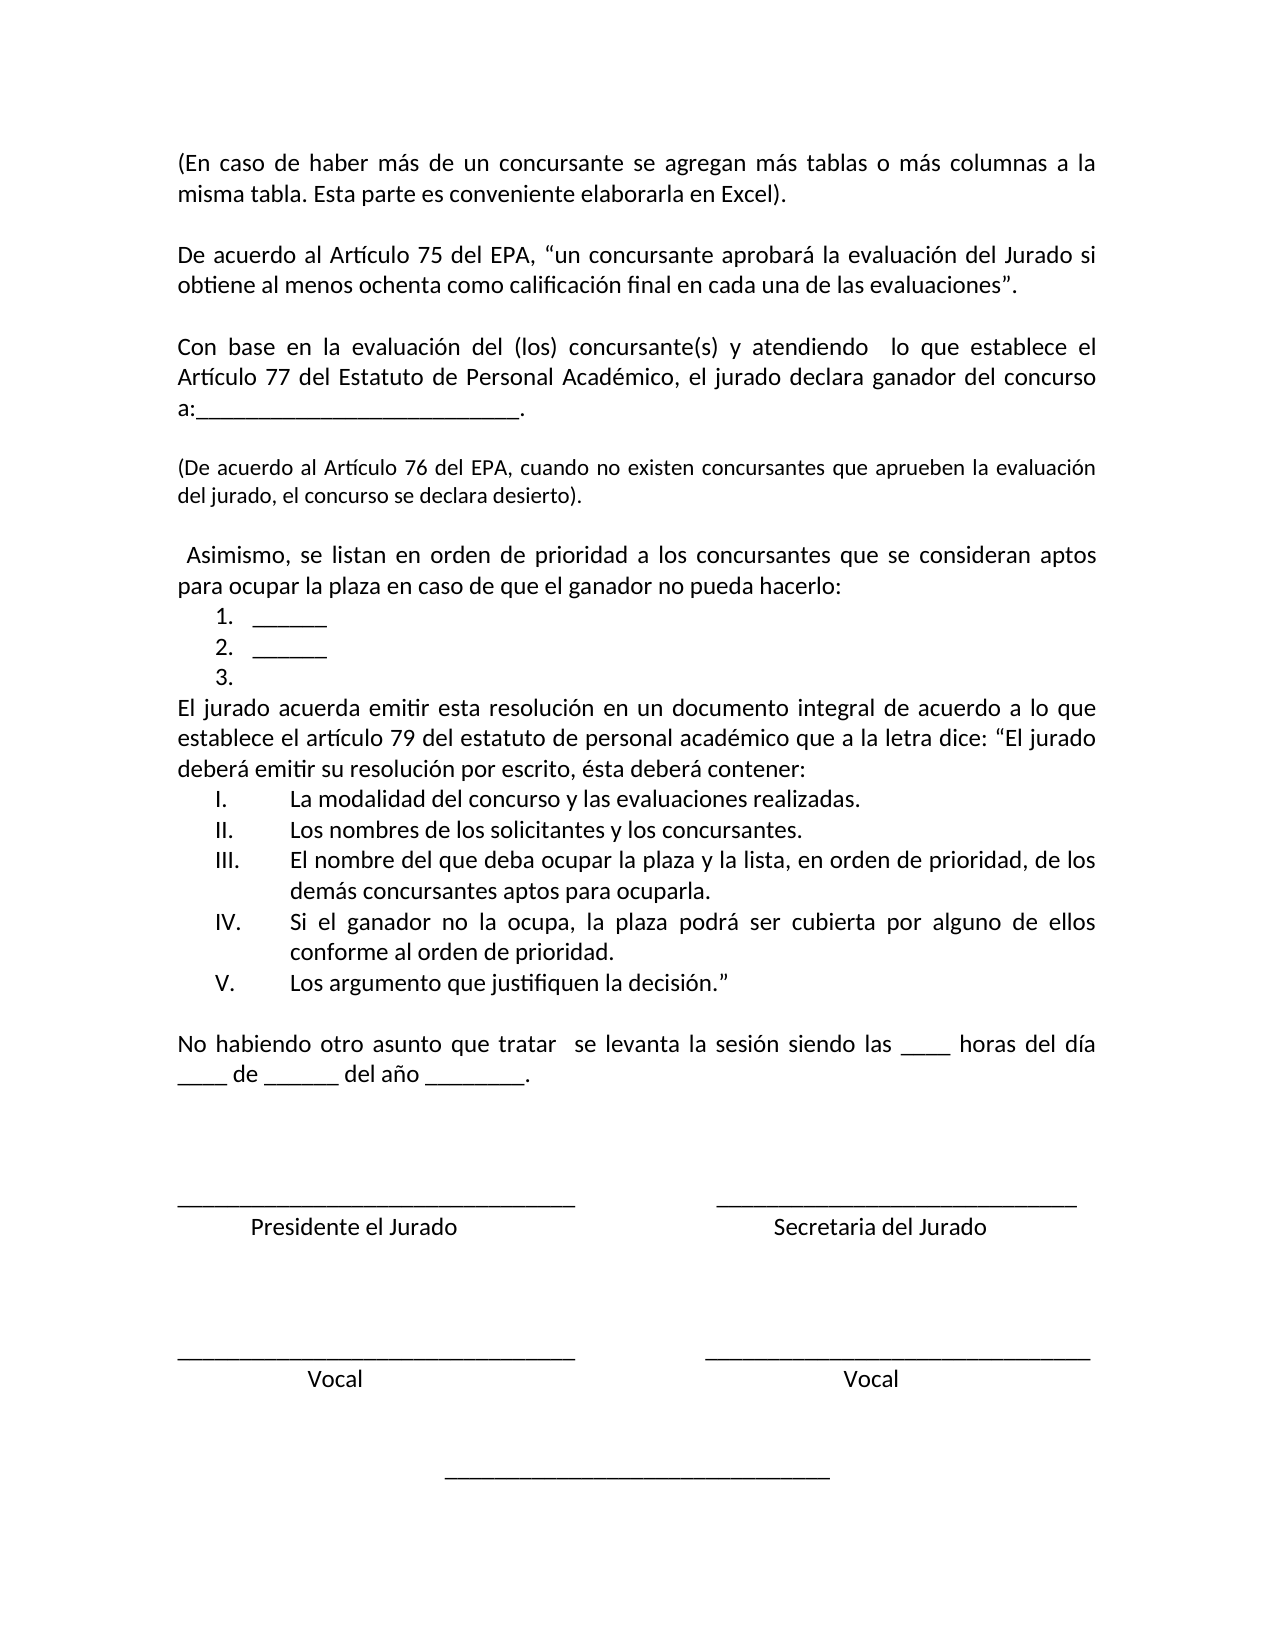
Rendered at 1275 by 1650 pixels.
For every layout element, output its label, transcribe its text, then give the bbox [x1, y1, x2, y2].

list La modalidad del concurso y las evaluaciones realizadas. [215, 783, 1098, 814]
text Presidente el Jurado Secretaria del Jurado [177, 1211, 1098, 1241]
text El jurado acuerda emitir esta resolución en un documento integral de acuerdo a lo que establece el artículo 79 del estatuto de personal académico que a la letra dice: “El jurado deberá emitir su resolución por escrito, ésta deberá contener: [177, 692, 1098, 783]
list Si el ganador no la ocupa, la plaza podrá ser cubierta por alguno de ellos conforme al orden de prioridad. [215, 906, 1098, 967]
list El nombre del que deba ocupar la plaza y la lista, en orden de prioridad, de los demás concursantes aptos para ocuparla. [215, 844, 1098, 906]
text (En caso de haber más de un concursante se agregan más tablas o más columnas a la misma tabla. Esta parte es conveniente elaborarla en Excel). [177, 148, 1098, 209]
text Vocal Vocal [177, 1363, 1098, 1394]
text Asimismo, se listan en orden de prioridad a los concursantes que se consideran aptos para ocupar la plaza en caso de que el ganador no pueda hacerlo: [177, 539, 1098, 600]
text No habiendo otro asunto que tratar se levanta la sesión siendo las ____ horas del día ____ de ______ del año ________. [177, 1028, 1098, 1089]
list Los argumento que justifiquen la decisión.” [215, 967, 1098, 997]
list ______ [215, 600, 1098, 631]
list Los nombres de los solicitantes y los concursantes. [215, 814, 1098, 844]
text ________________________________ _____________________________ [177, 1180, 1098, 1211]
text De acuerdo al Artículo 75 del EPA, “un concursante aprobará la evaluación del Jurado si obtiene al menos ochenta como calificación final en cada una de las evaluaciones”. [177, 239, 1098, 300]
text _______________________________ [177, 1452, 1098, 1483]
text Con base en la evaluación del (los) concursante(s) y atendiendo lo que establece el Artículo 77 del Estatuto de Personal Académico, el jurado declara ganador del concurso a:__________________________. [177, 331, 1098, 422]
text (De acuerdo al Artículo 76 del EPA, cuando no existen concursantes que aprueben la evaluación del jurado, el concurso se declara desierto). [177, 453, 1098, 509]
list ______ [215, 631, 1098, 661]
text ________________________________ _______________________________ [177, 1333, 1098, 1363]
